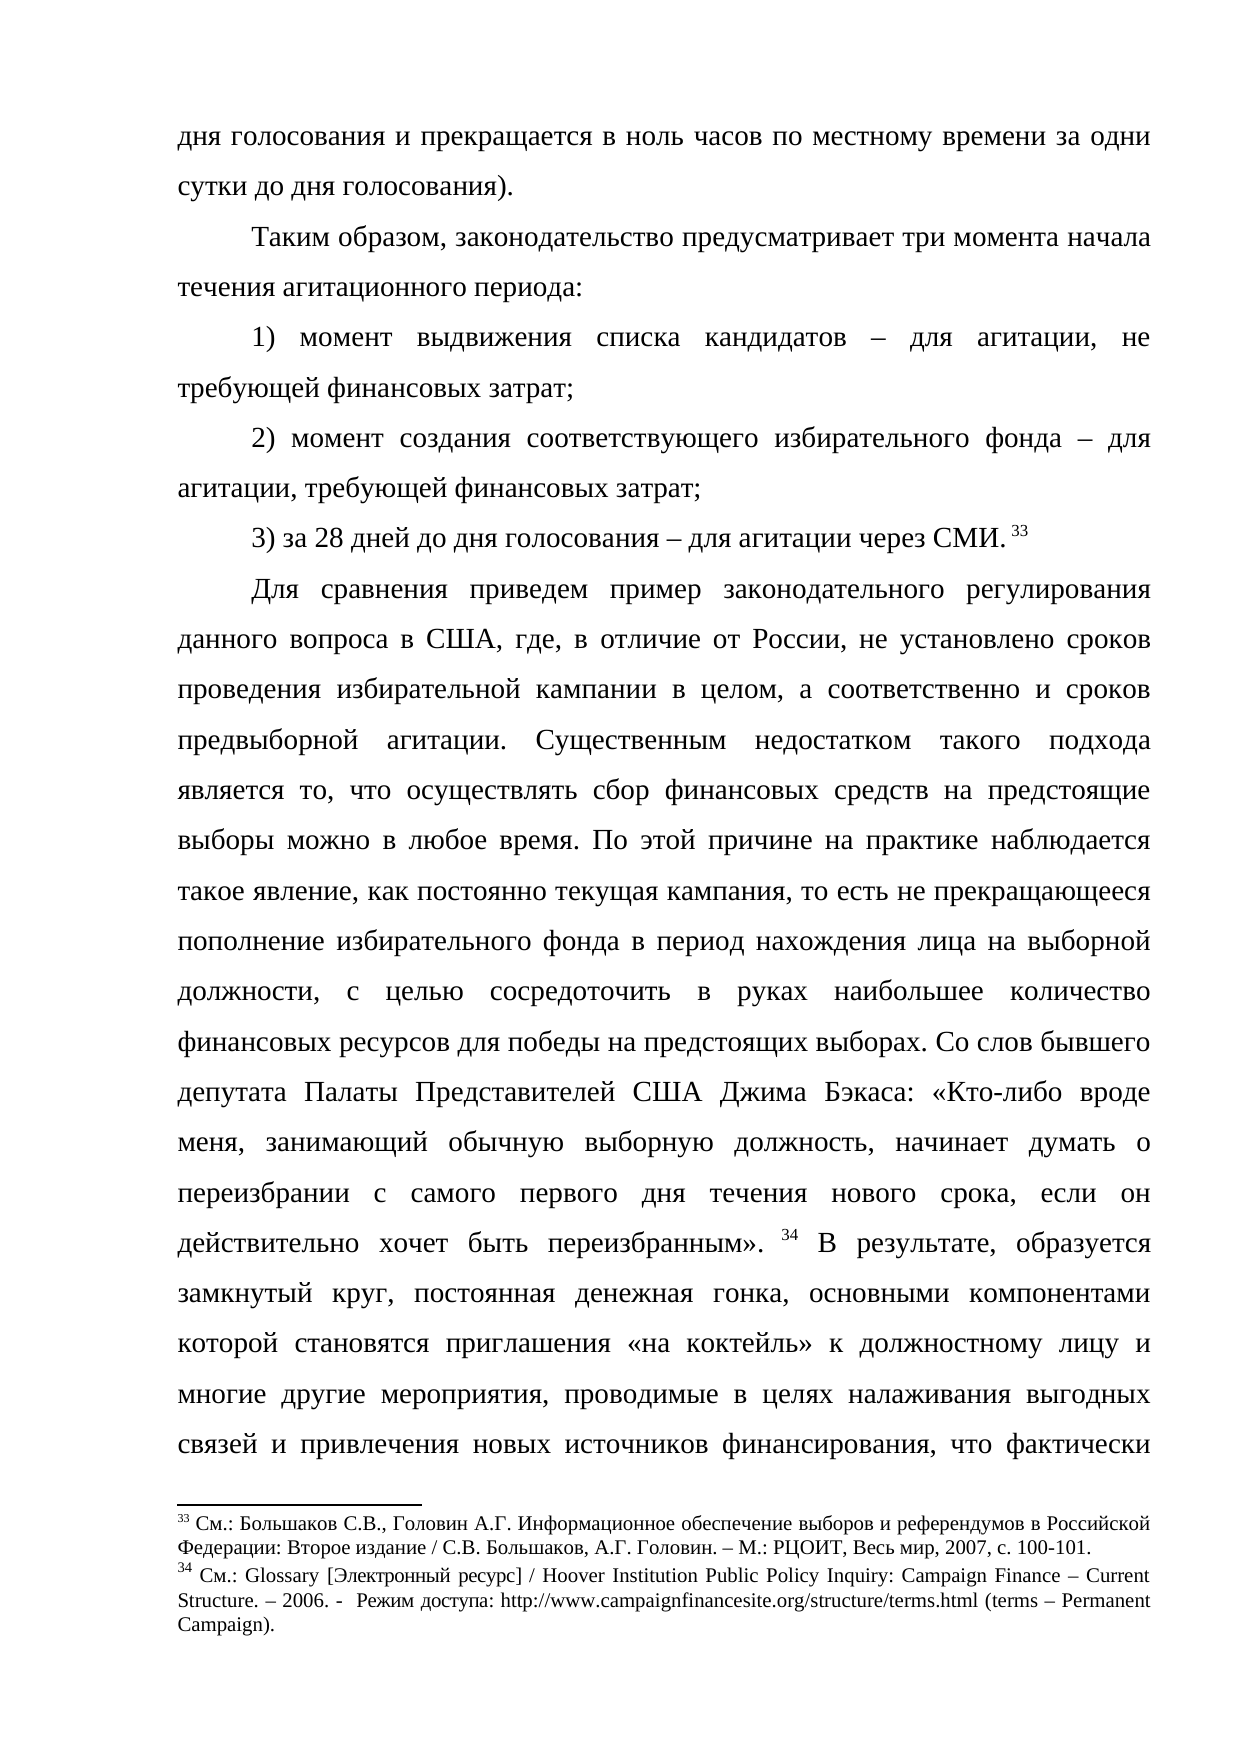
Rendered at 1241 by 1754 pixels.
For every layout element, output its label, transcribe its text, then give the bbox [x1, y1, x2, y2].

text 2) момент создания соответствующего избирательного фонда – для агитации, требующей финансовых затрат; [177, 420, 1152, 504]
text 3) за 28 дней до дня голосования – для агитации через СМИ. [177, 521, 1152, 554]
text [177, 571, 1152, 1460]
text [177, 118, 1152, 202]
text 1) момент выдвижения списка кандидатов – для агитации, не требующей финансовых затрат; [177, 319, 1152, 403]
text Таким образом, законодательство предусматривает три момента начала течения агитационного периода: [177, 219, 1152, 303]
